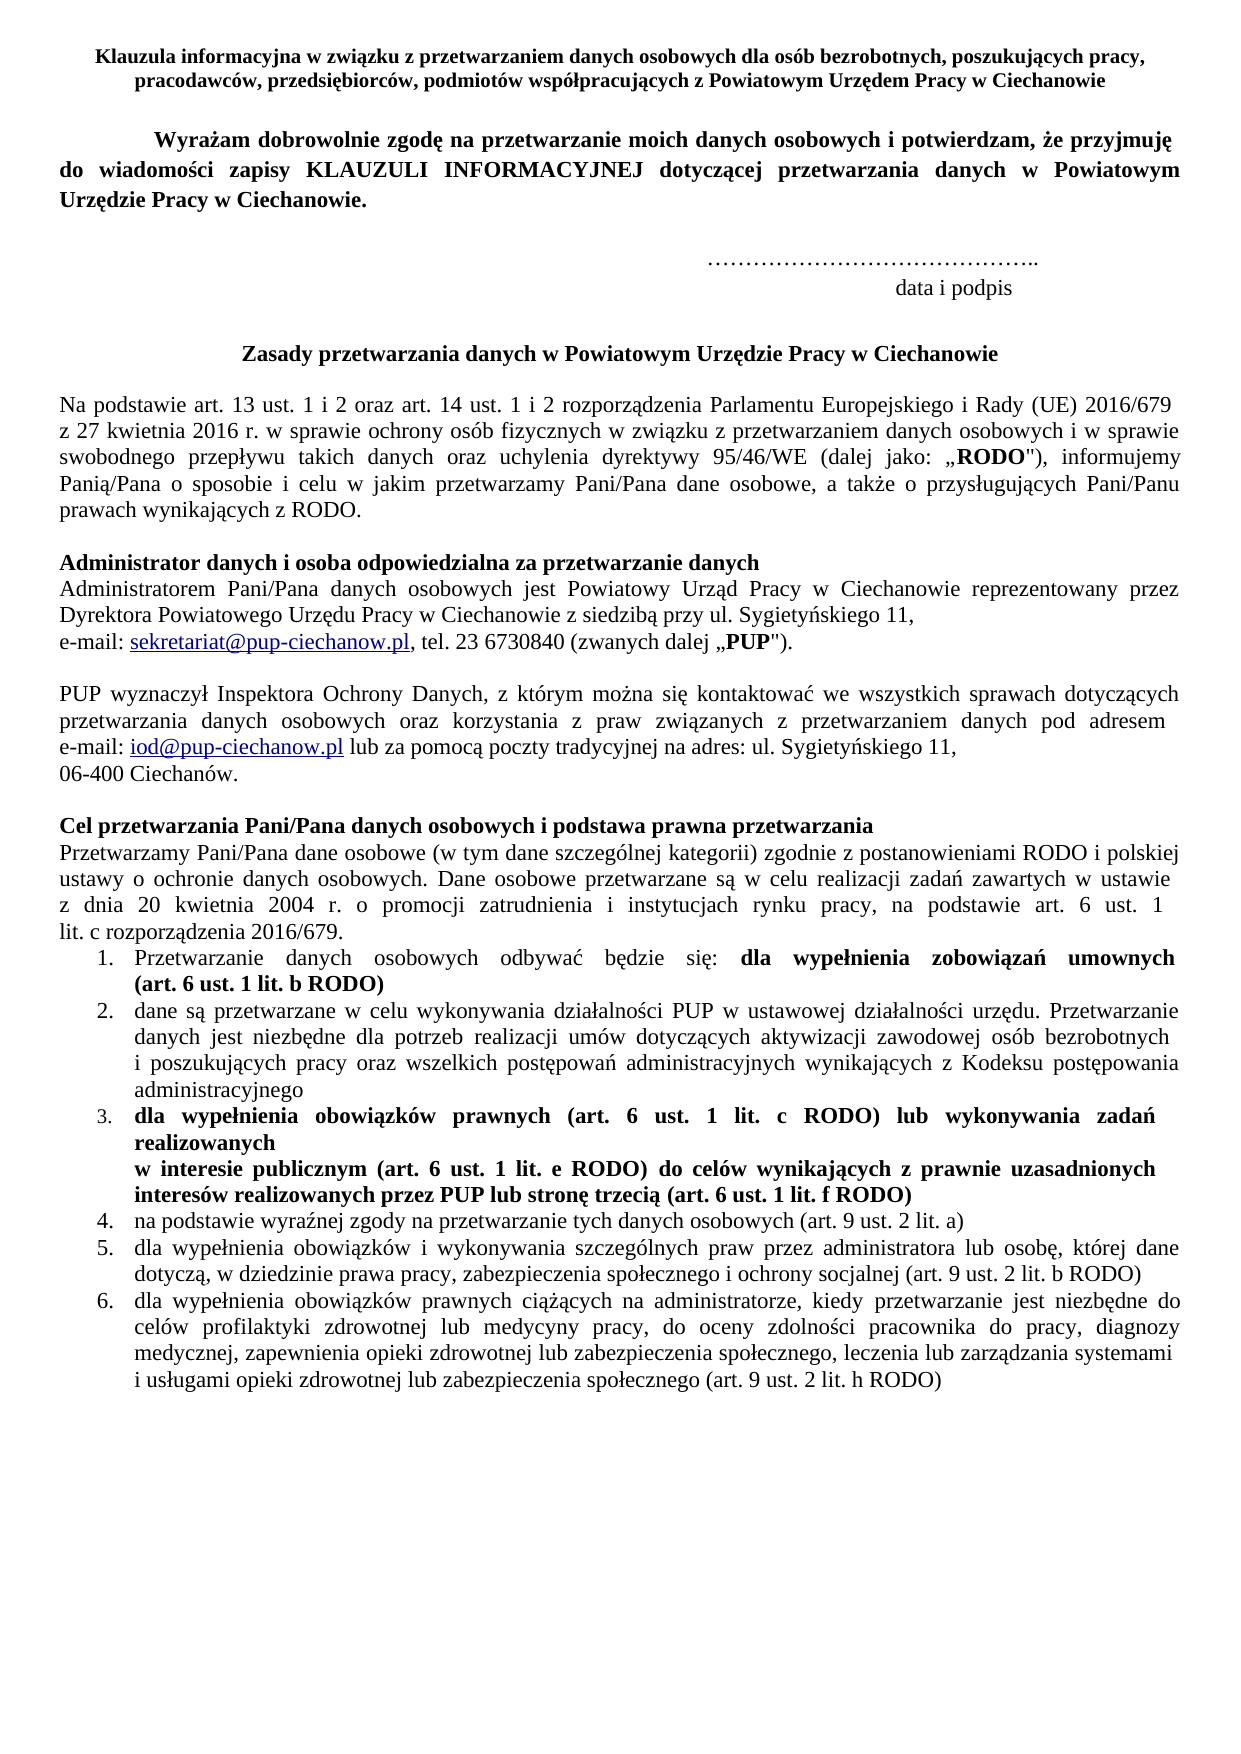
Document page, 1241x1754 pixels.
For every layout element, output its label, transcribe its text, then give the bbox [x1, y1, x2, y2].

text Klauzula informacyjna w związku z przetwarzaniem danych osobowych dla osób bezrobotnych, poszukujących pracy, pracodawców, przedsiębiorców, podmiotów współpracujących z Powiatowym Urzędem Pracy w Ciechanowie [59, 44, 1181, 92]
list dane są przetwarzane w celu wykonywania działalności PUP w ustawowej działalności urzędu. Przetwarzanie danych jest niezbędne dla potrzeb realizacji umów dotyczących aktywizacji zawodowej osób bezrobotnych i poszukujących pracy oraz wszelkich postępowań administracyjnych wynikających z Kodeksu postępowania administracyjnego [97, 997, 1181, 1102]
text Wyrażam dobrowolnie zgodę na przetwarzanie moich danych osobowych i potwierdzam, że przyjmuję do wiadomości zapisy KLAUZULI INFORMACYJNEJ dotyczącej przetwarzania danych w Powiatowym Urzędzie Pracy w Ciechanowie. [59, 126, 1181, 213]
list Przetwarzanie danych osobowych odbywać będzie się: dla wypełnienia zobowiązań umownych (art. 6 ust. 1 lit. b RODO) [97, 944, 1181, 997]
text e-mail: sekretariat@pup-ciechanow.pl, tel. 23 6730840 (zwanych dalej „PUP"). [59, 628, 1181, 654]
text Cel przetwarzania Pani/Pana danych osobowych i podstawa prawna przetwarzania [59, 812, 1156, 839]
text Zasady przetwarzania danych w Powiatowym Urzędzie Pracy w Ciechanowie [59, 340, 1181, 391]
list dla wypełnienia obowiązków i wykonywania szczególnych praw przez administratora lub osobę, której dane dotyczą, w dziedzinie prawa pracy, zabezpieczenia społecznego i ochrony socjalnej (art. 9 ust. 2 lit. b RODO) [97, 1234, 1181, 1287]
text Administratorem Pani/Pana danych osobowych jest Powiatowy Urząd Pracy w Ciechanowie reprezentowany przez Dyrektora Powiatowego Urzędu Pracy w Ciechanowie z siedzibą przy ul. Sygietyńskiego 11, [59, 575, 1181, 628]
list dla wypełnienia obowiązków prawnych (art. 6 ust. 1 lit. c RODO) lub wykonywania zadań realizowanych w interesie publicznym (art. 6 ust. 1 lit. e RODO) do celów wynikających z prawnie uzasadnionych interesów realizowanych przez PUP lub stronę trzecią (art. 6 ust. 1 lit. f RODO) [97, 1102, 1156, 1208]
list na podstawie wyraźnej zgody na przetwarzanie tych danych osobowych (art. 9 ust. 2 lit. a) [97, 1208, 1181, 1234]
text 06-400 Ciechanów. [59, 759, 1181, 786]
text PUP wyznaczył Inspektora Ochrony Danych, z którym można się kontaktować we wszystkich sprawach dotyczących przetwarzania danych osobowych oraz korzystania z praw związanych z przetwarzaniem danych pod adresem e-mail: iod@pup-ciechanow.pl lub za pomocą poczty tradycyjnej na adres: ul. Sygietyńskiego 11, [59, 654, 1181, 759]
text Administrator danych i osoba odpowiedzialna za przetwarzanie danych [59, 522, 1156, 575]
text Na podstawie art. 13 ust. 1 i 2 oraz art. 14 ust. 1 i 2 rozporządzenia Parlamentu Europejskiego i Rady (UE) 2016/679 z 27 kwietnia 2016 r. w sprawie ochrony osób fizycznych w związku z przetwarzaniem danych osobowych i w sprawie swobodnego przepływu takich danych oraz uchylenia dyrektywy 95/46/WE (dalej jako: „RODO"), informujemy Panią/Pana o sposobie i celu w jakim przetwarzamy Pani/Pana dane osobowe, a także o przysługujących Pani/Panu prawach wynikających z RODO. [59, 391, 1181, 522]
text …………………………………….. [59, 244, 1181, 271]
text Przetwarzamy Pani/Pana dane osobowe (w tym dane szczególnej kategorii) zgodnie z postanowieniami RODO i polskiej ustawy o ochronie danych osobowych. Dane osobowe przetwarzane są w celu realizacji zadań zawartych w ustawie z dnia 20 kwietnia 2004 r. o promocji zatrudnienia i instytucjach rynku pracy, na podstawie art. 6 ust. 1 lit. c rozporządzenia 2016/679. [59, 839, 1181, 944]
list dla wypełnienia obowiązków prawnych ciążących na administratorze, kiedy przetwarzanie jest niezbędne do celów profilaktyki zdrowotnej lub medycyny pracy, do oceny zdolności pracownika do pracy, diagnozy medycznej, zapewnienia opieki zdrowotnej lub zabezpieczenia społecznego, leczenia lub zarządzania systemami i usługami opieki zdrowotnej lub zabezpieczenia społecznego (art. 9 ust. 2 lit. h RODO) [97, 1287, 1181, 1392]
text data i podpis [59, 274, 1181, 301]
